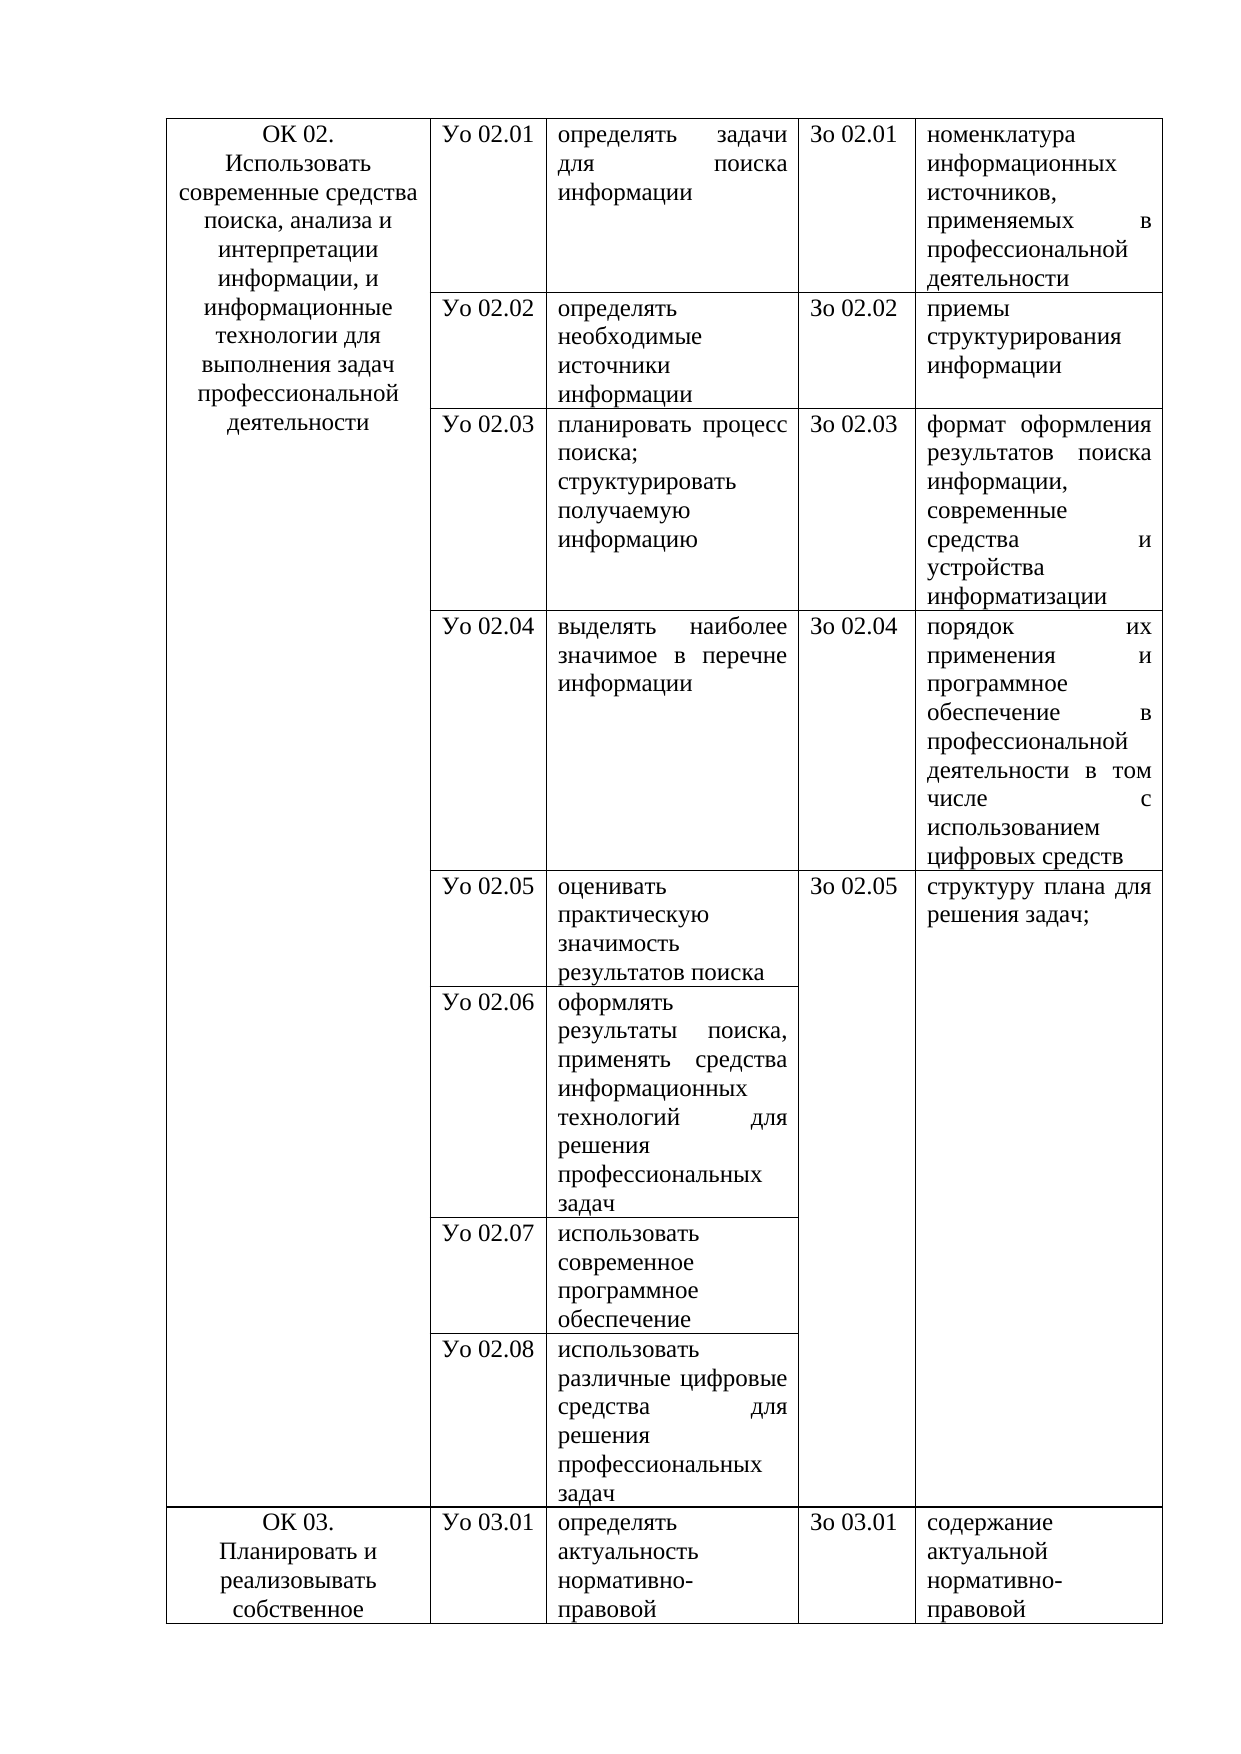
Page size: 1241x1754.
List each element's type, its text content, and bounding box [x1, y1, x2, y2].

table_cell Уо 02.08 [431, 1334, 546, 1506]
table_cell использовать различные цифровые средства для решения профессиональных задач [547, 1334, 798, 1506]
table_cell структуру плана для решения задач; [916, 871, 1162, 1506]
table_cell Уо 02.07 [431, 1218, 546, 1333]
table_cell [916, 1508, 1162, 1622]
table_cell Уо 02.04 [431, 611, 546, 870]
table_cell Зо 02.01 [799, 119, 915, 292]
table_cell ОК 02. Использовать современные средства поиска, анализа и интерпретации информации, и информационные технологии для выполнения задач профессиональной деятельности [167, 119, 430, 1506]
table_cell Зо 02.04 [799, 611, 915, 870]
table_cell Зо 02.02 [799, 293, 915, 408]
table_cell Уо 02.01 [431, 119, 546, 292]
table_cell приемы структурирования информации [916, 293, 1162, 408]
table_cell определять задачи для поиска информации [547, 119, 798, 292]
table_cell планировать процесс поиска; структурировать получаемую информацию [547, 409, 798, 610]
table_cell определять необходимые источники информации [547, 293, 798, 408]
table_cell выделять наиболее значимое в перечне информации [547, 611, 798, 870]
table_cell оформлять результаты поиска, применять средства информационных технологий для решения профессиональных задач [547, 987, 798, 1217]
table_cell Зо 03.01 [799, 1508, 915, 1622]
table_cell Уо 02.05 [431, 871, 546, 986]
table_cell Уо 02.03 [431, 409, 546, 610]
table_cell использовать современное программное обеспечение [547, 1218, 798, 1333]
table_cell Зо 02.03 [799, 409, 915, 610]
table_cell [547, 1508, 798, 1622]
table_cell формат оформления результатов поиска информации, современные средства и устройства информатизации [916, 409, 1162, 610]
table_cell оценивать практическую значимость результатов поиска [547, 871, 798, 986]
table_cell порядок их применения и программное обеспечение в профессиональной деятельности в том числе с использованием цифровых средств [916, 611, 1162, 870]
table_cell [167, 1508, 430, 1622]
table_cell Уо 03.01 [431, 1508, 546, 1622]
table_cell Уо 02.02 [431, 293, 546, 408]
table_cell Зо 02.05 [799, 871, 915, 1506]
table_cell Уо 02.06 [431, 987, 546, 1217]
table_cell номенклатура информационных источников, применяемых в профессиональной деятельности [916, 119, 1162, 292]
